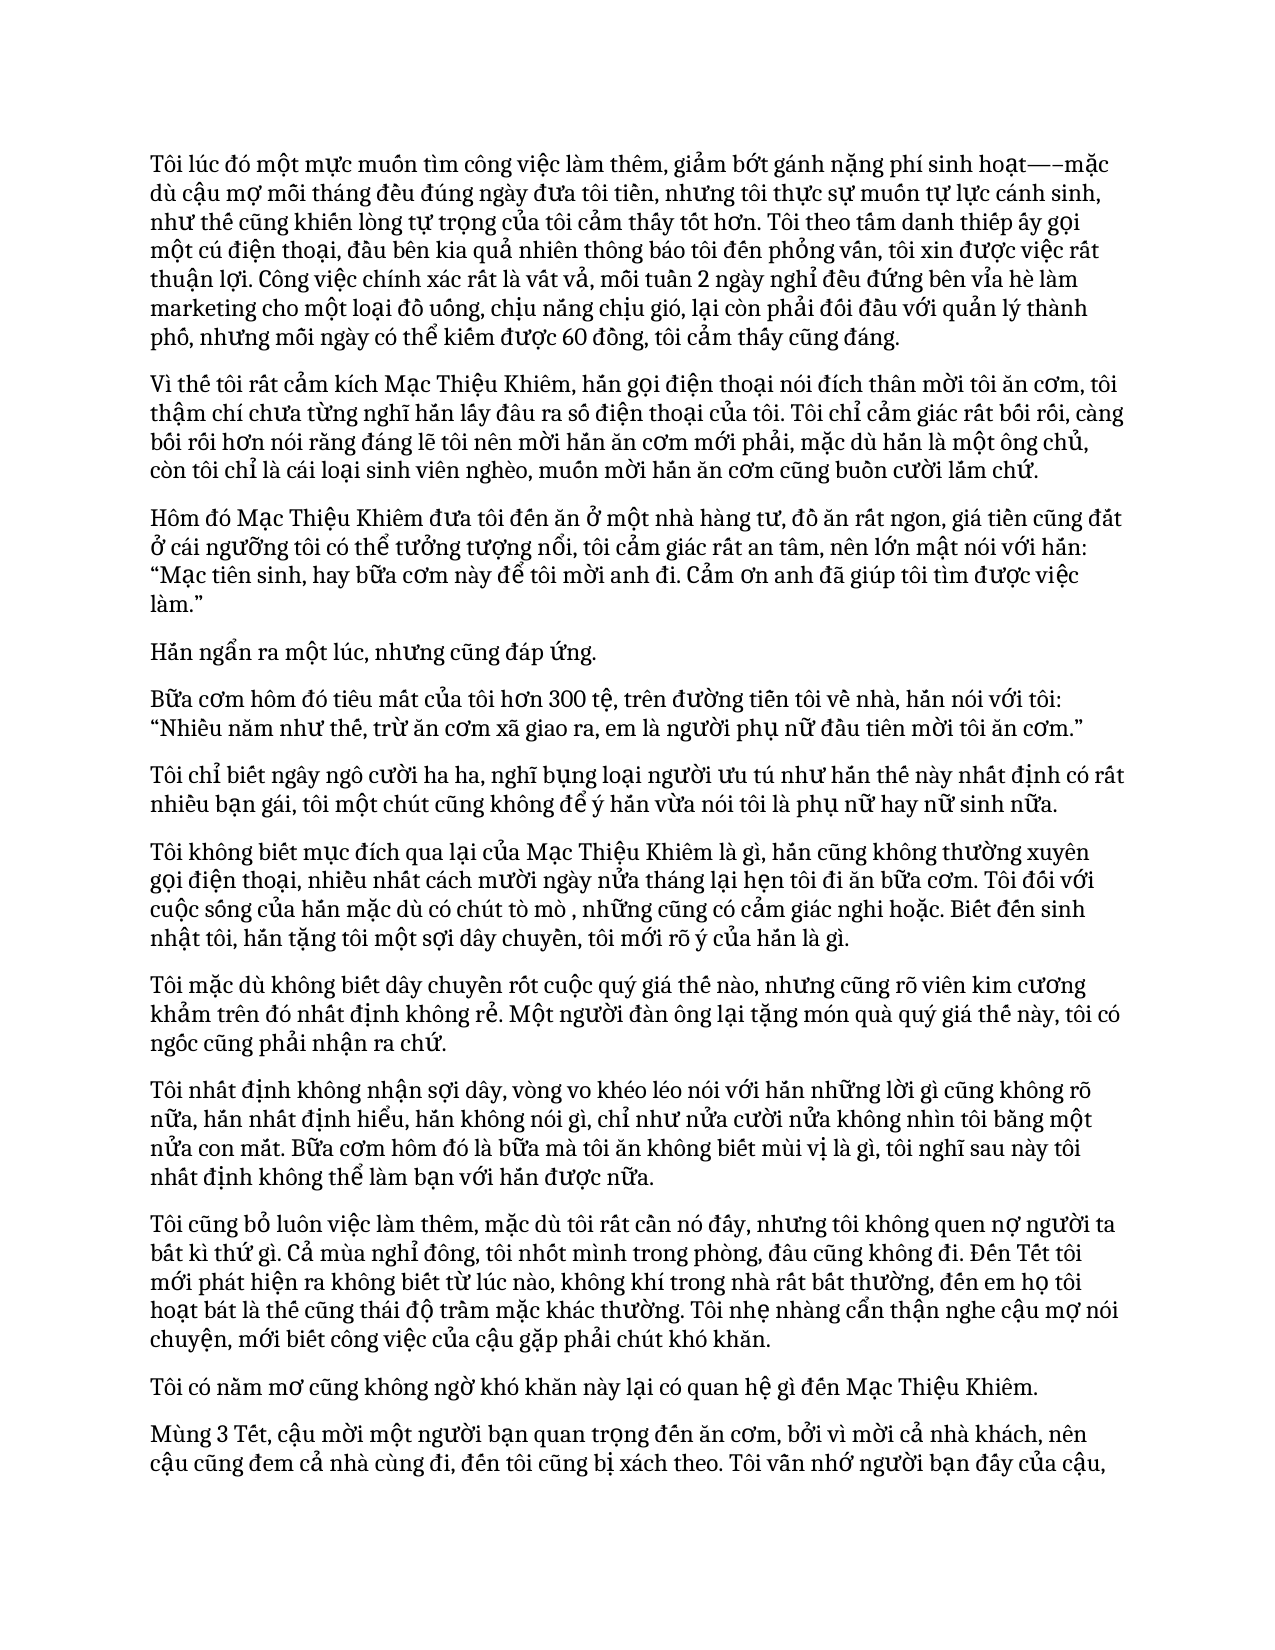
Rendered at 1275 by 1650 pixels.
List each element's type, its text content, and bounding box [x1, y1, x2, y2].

text Bữa cơm hôm đó tiêu mất của tôi hơn 300 tệ, trên đường tiễn tôi về nhà, hắn nói với tôi: “Nhiều năm như thế, trừ ăn cơm xã giao ra, em là người phụ nữ đầu tiên mời tôi ăn cơm.” [150, 685, 1125, 742]
text Tôi mặc dù không biết dây chuyền rốt cuộc quý giá thế nào, nhưng cũng rõ viên kim cương khảm trên đó nhất định không rẻ. Một người đàn ông lại tặng món quà quý giá thế này, tôi có ngốc cũng phải nhận ra chứ. [150, 971, 1125, 1057]
text Tôi không biết mục đích qua lại của Mạc Thiệu Khiêm là gì, hắn cũng không thường xuyên gọi điện thoại, nhiều nhất cách mười ngày nửa tháng lại hẹn tôi đi ăn bữa cơm. Tôi đối với cuộc sống của hắn mặc dù có chút tò mò , những cũng có cảm giác nghi hoặc. Biết đến sinh nhật tôi, hắn tặng tôi một sợi dây chuyền, tôi mới rõ ý của hắn là gì. [150, 837, 1125, 952]
text Tôi có nằm mơ cũng không ngờ khó khăn này lại có quan hệ gì đến Mạc Thiệu Khiêm. [150, 1372, 1125, 1401]
text Tôi nhất định không nhận sợi dây, vòng vo khéo léo nói với hắn những lời gì cũng không rõ nữa, hắn nhất định hiểu, hắn không nói gì, chỉ như nửa cười nửa không nhìn tôi bằng một nửa con mắt. Bữa cơm hôm đó là bữa mà tôi ăn không biết mùi vị là gì, tôi nghĩ sau này tôi nhất định không thể làm bạn với hắn được nữa. [150, 1076, 1125, 1191]
text Vì thế tôi rất cảm kích Mạc Thiệu Khiêm, hắn gọi điện thoại nói đích thân mời tôi ăn cơm, tôi thậm chí chưa từng nghĩ hắn lấy đâu ra số điện thoại của tôi. Tôi chỉ cảm giác rất bối rối, càng bối rối hơn nói rằng đáng lẽ tôi nên mời hắn ăn cơm mới phải, mặc dù hắn là một ông chủ, còn tôi chỉ là cái loại sinh viên nghèo, muốn mời hắn ăn cơm cũng buồn cười lắm chứ. [150, 370, 1125, 485]
text Tôi cũng bỏ luôn việc làm thêm, mặc dù tôi rất cần nó đấy, nhưng tôi không quen nợ người ta bất kì thứ gì. Cả mùa nghỉ đông, tôi nhốt mình trong phòng, đâu cũng không đi. Đến Tết tôi mới phát hiện ra không biết từ lúc nào, không khí trong nhà rất bất thường, đến em họ tôi hoạt bát là thế cũng thái độ trầm mặc khác thường. Tôi nhẹ nhàng cẩn thận nghe cậu mợ nói chuyện, mới biết công việc của cậu gặp phải chút khó khăn. [150, 1210, 1125, 1354]
text Hôm đó Mạc Thiệu Khiêm đưa tôi đến ăn ở một nhà hàng tư, đồ ăn rất ngon, giá tiền cũng đắt ở cái ngưỡng tôi có thể tưởng tượng nổi, tôi cảm giác rất an tâm, nên lớn mật nói với hắn: “Mạc tiên sinh, hay bữa cơm này để tôi mời anh đi. Cảm ơn anh đã giúp tôi tìm được việc làm.” [150, 504, 1125, 619]
text Tôi lúc đó một mực muốn tìm công việc làm thêm, giảm bớt gánh nặng phí sinh hoạt—–mặc dù cậu mợ mỗi tháng đều đúng ngày đưa tôi tiền, nhưng tôi thực sự muốn tự lực cánh sinh, như thế cũng khiến lòng tự trọng của tôi cảm thấy tốt hơn. Tôi theo tấm danh thiếp ấy gọi một cú điện thoại, đầu bên kia quả nhiên thông báo tôi đến phỏng vấn, tôi xin được việc rất thuận lợi. Công việc chính xác rất là vất vả, mỗi tuần 2 ngày nghỉ đều đứng bên vỉa hè làm marketing cho một loại đồ uống, chịu nắng chịu gió, lại còn phải đối đầu với quản lý thành phố, nhưng mỗi ngày có thể kiếm được 60 đồng, tôi cảm thấy cũng đáng. [150, 150, 1125, 351]
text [150, 1420, 1125, 1477]
text Tôi chỉ biết ngây ngô cười ha ha, nghĩ bụng loại người ưu tú như hắn thế này nhất định có rất nhiều bạn gái, tôi một chút cũng không để ý hắn vừa nói tôi là phụ nữ hay nữ sinh nữa. [150, 761, 1125, 819]
text Hắn ngẩn ra một lúc, nhưng cũng đáp ứng. [150, 637, 1125, 666]
